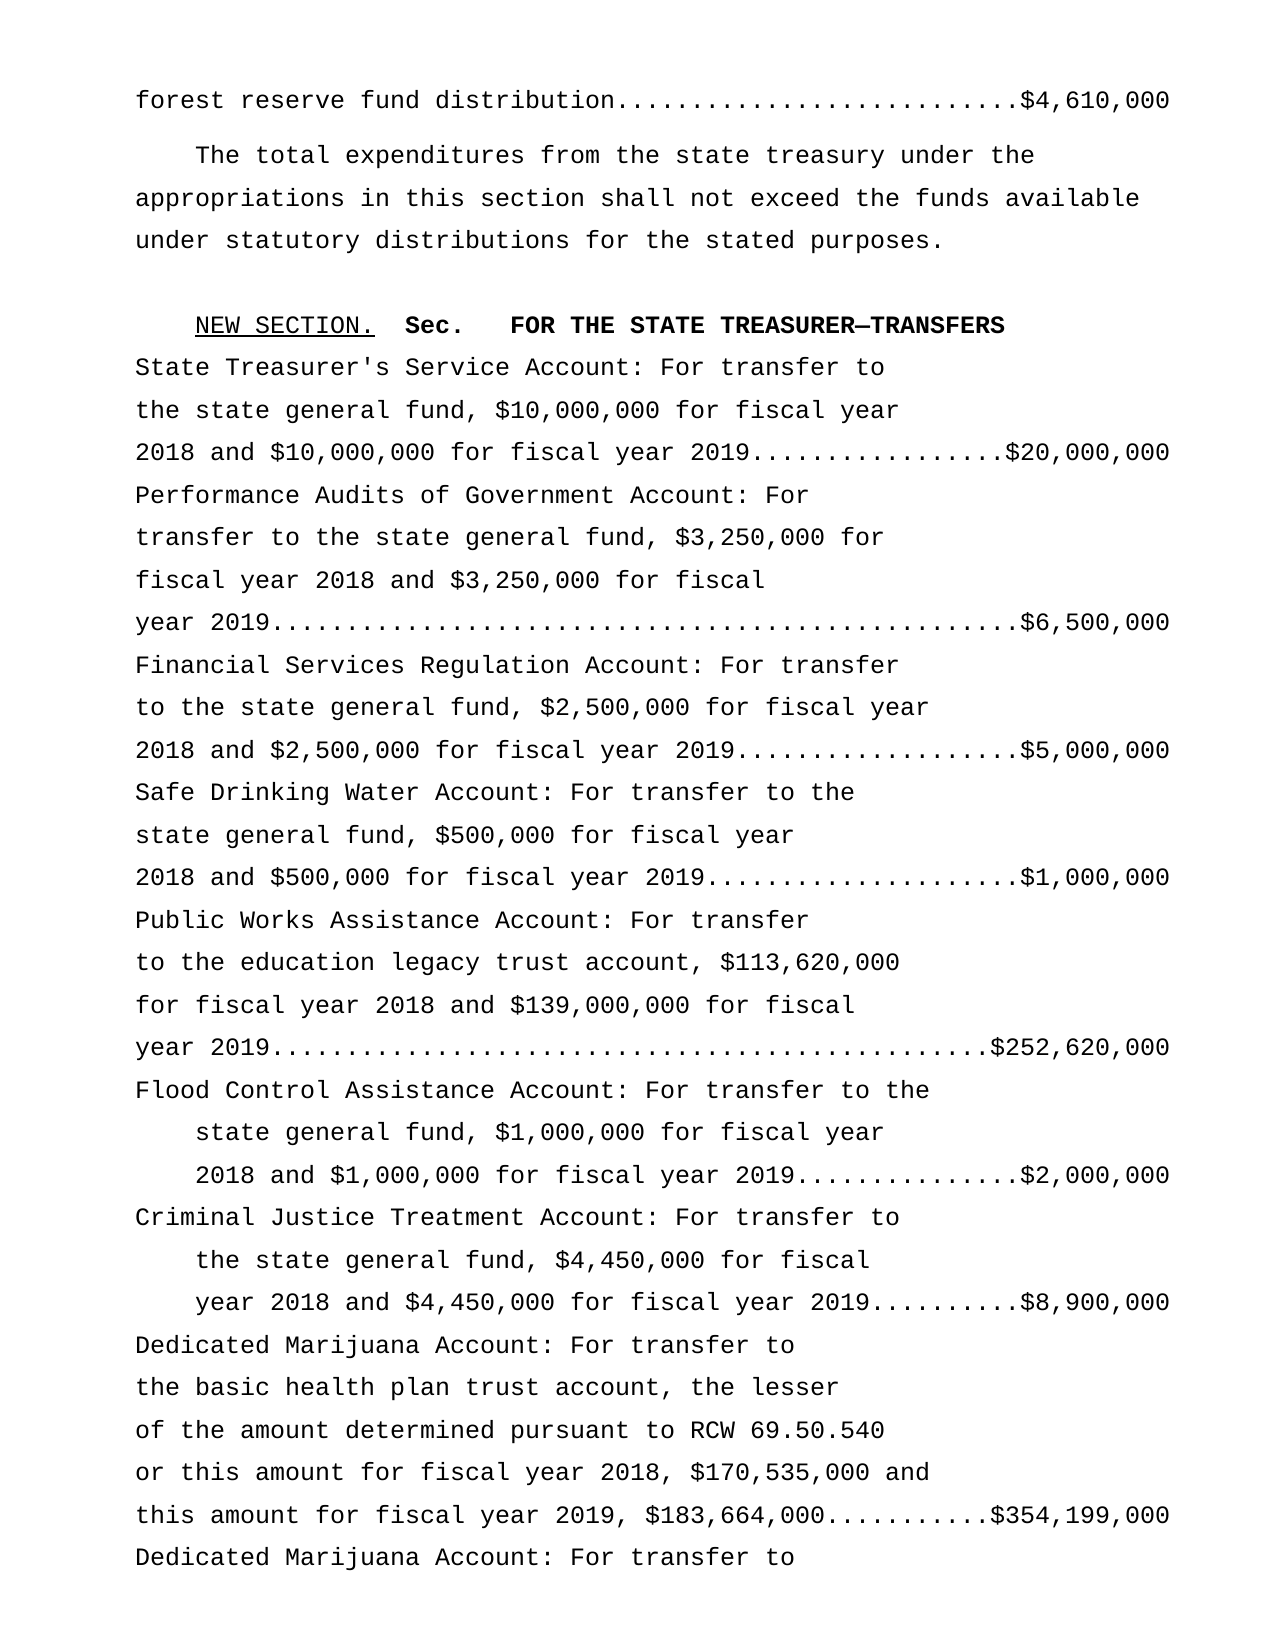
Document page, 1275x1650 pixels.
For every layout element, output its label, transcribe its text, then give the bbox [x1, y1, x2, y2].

text Dedicated Marijuana Account: For transfer to [135, 1319, 1170, 1362]
text of the amount determined pursuant to RCW 69.50.540 [135, 1404, 1170, 1447]
text to the state general fund, $2,500,000 for fiscal year [135, 682, 1170, 724]
text 2018 and $1,000,000 for fiscal year 2019 $2,000,000 [135, 1149, 1170, 1192]
text state general fund, $1,000,000 for fiscal year [135, 1107, 1170, 1149]
text year 2019 $252,620,000 [135, 1022, 1170, 1064]
text or this amount for fiscal year 2018, $170,535,000 and [135, 1447, 1170, 1489]
text Dedicated Marijuana Account: For transfer to [135, 1532, 1170, 1574]
text Financial Services Regulation Account: For transfer [135, 639, 1170, 682]
text 2018 and $10,000,000 for fiscal year 2019 $20,000,000 [135, 427, 1170, 469]
text Criminal Justice Treatment Account: For transfer to [135, 1192, 1170, 1234]
text year 2018 and $4,450,000 for fiscal year 2019 $8,900,000 [135, 1277, 1170, 1319]
text 2018 and $500,000 for fiscal year 2019 $1,000,000 [135, 852, 1170, 894]
text to the education legacy trust account, $113,620,000 [135, 937, 1170, 979]
text 2018 and $2,500,000 for fiscal year 2019 $5,000,000 [135, 724, 1170, 767]
text this amount for fiscal year 2019, $183,664,000 $354,199,000 [135, 1489, 1170, 1532]
text Public Works Assistance Account: For transfer [135, 894, 1170, 937]
text the basic health plan trust account, the lesser [135, 1362, 1170, 1404]
text transfer to the state general fund, $3,250,000 for [135, 512, 1170, 554]
text Performance Audits of Government Account: For [135, 469, 1170, 512]
text NEW SECTION. Sec. FOR THE STATE TREASURER—TRANSFERS [135, 299, 1170, 342]
text forest reserve fund distribution $4,610,000 [135, 75, 1170, 117]
text The total expenditures from the state treasury under the appropriations in this section shall not exceed the funds available under statutory distributions for the stated purposes. [135, 130, 1170, 257]
text for fiscal year 2018 and $139,000,000 for fiscal [135, 979, 1170, 1022]
text fiscal year 2018 and $3,250,000 for fiscal [135, 554, 1170, 597]
text Safe Drinking Water Account: For transfer to the [135, 767, 1170, 809]
text year 2019 $6,500,000 [135, 597, 1170, 639]
text state general fund, $500,000 for fiscal year [135, 809, 1170, 852]
text the state general fund, $10,000,000 for fiscal year [135, 384, 1170, 427]
text Flood Control Assistance Account: For transfer to the [135, 1064, 1170, 1107]
text the state general fund, $4,450,000 for fiscal [135, 1234, 1170, 1277]
text State Treasurer's Service Account: For transfer to [135, 342, 1170, 384]
